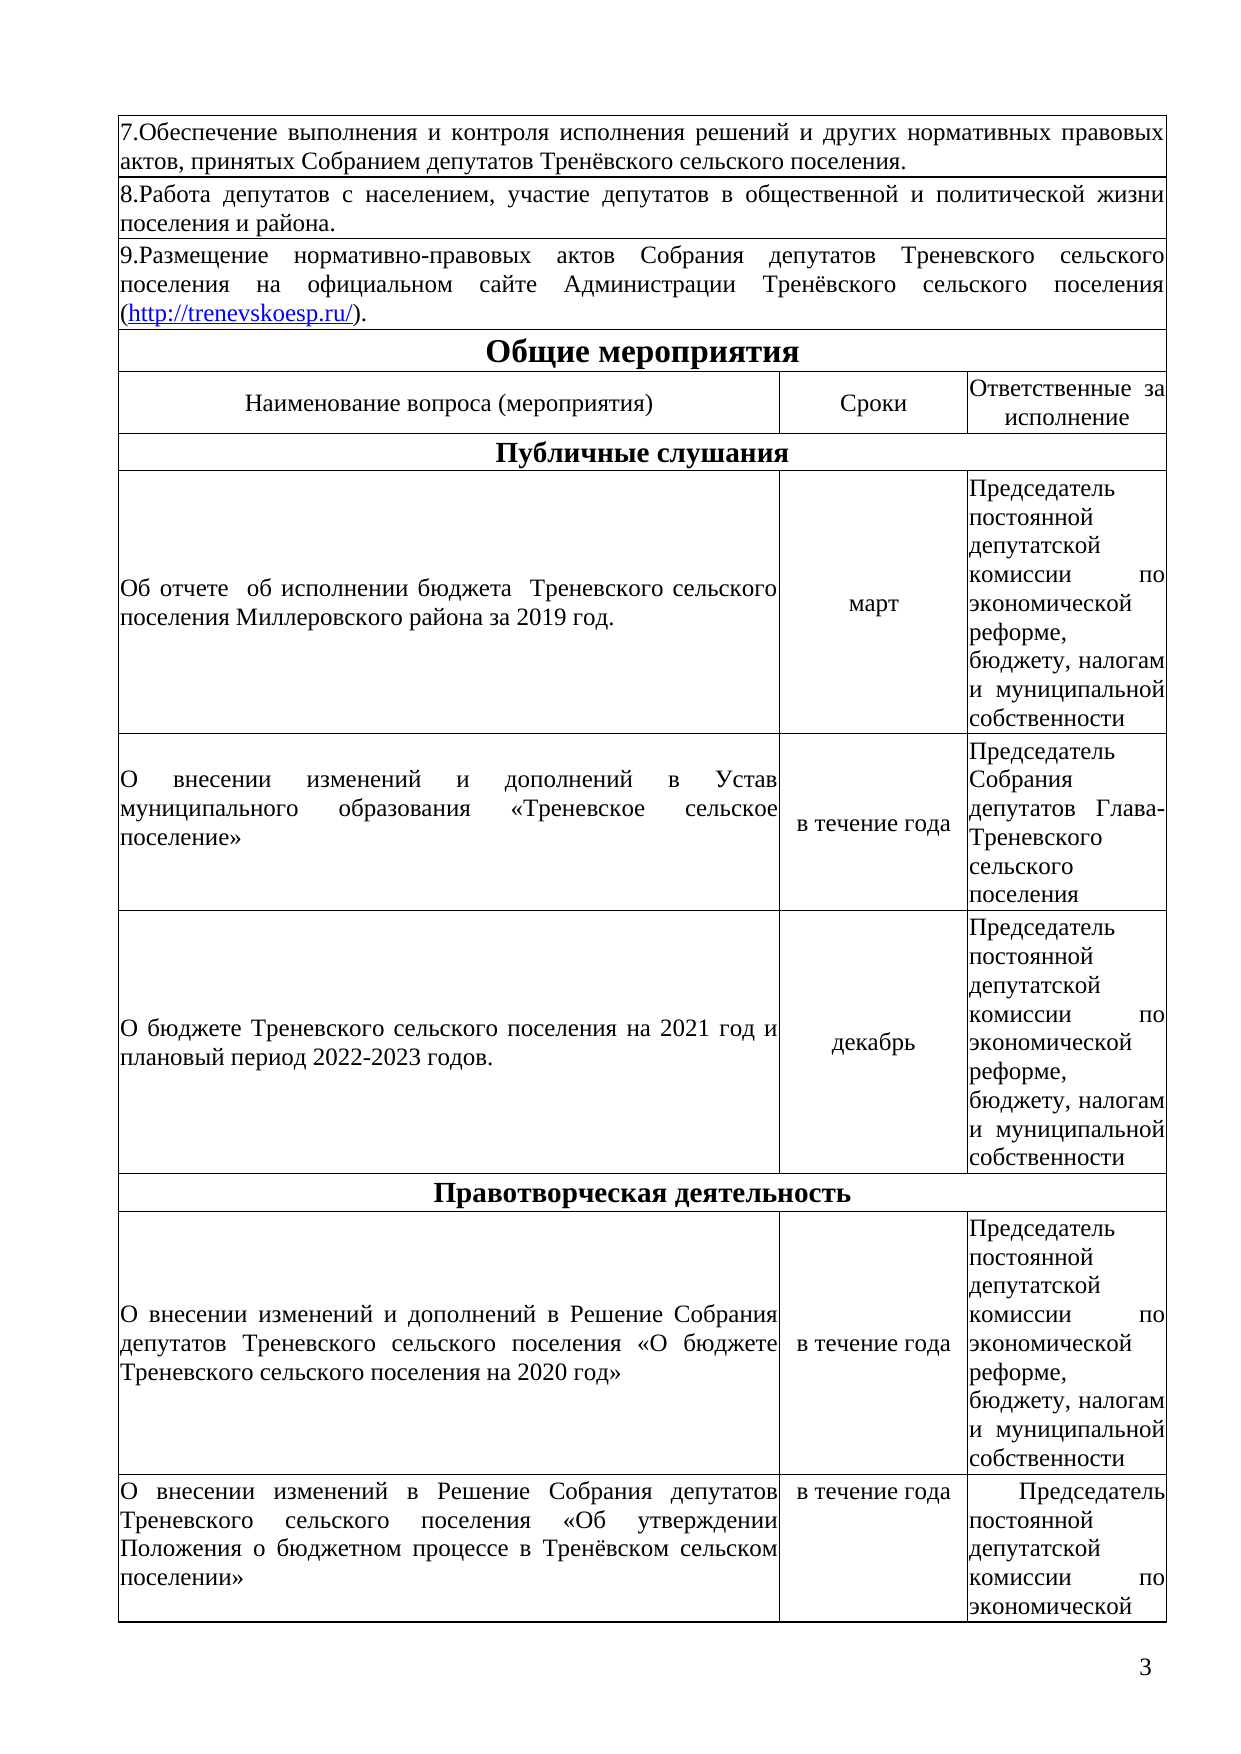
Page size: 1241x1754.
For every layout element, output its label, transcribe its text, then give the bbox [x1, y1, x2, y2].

table_cell Об отчете об исполнении бюджета Треневского сельского поселения Миллеровского района за 2019 год. [119, 471, 779, 733]
table_cell Председатель постоянной депутатской комиссии по экономической реформе, бюджету, налогам и муниципальной собственности [968, 911, 1166, 1173]
table_cell О внесении изменений и дополнений в Устав муниципального образования «Треневское сельское поселение» [119, 734, 779, 910]
table_cell О бюджете Треневского сельского поселения на 2021 год и плановый период 2022-2023 годов. [119, 911, 779, 1173]
table_cell О внесении изменений и дополнений в Решение Собрания депутатов Треневского сельского поселения «О бюджете Треневского сельского поселения на 2020 год» [119, 1212, 779, 1473]
table_cell в течение года [780, 734, 967, 910]
table_cell Правотворческая деятельность [119, 1174, 1166, 1211]
table_cell 9.Размещение нормативно-правовых актов Собрания депутатов Треневского сельского поселения на официальном сайте Администрации Тренёвского сельского поселения (http://trenevskoesp.ru/). [119, 239, 1166, 328]
table_cell Ответственные за исполнение [968, 372, 1166, 433]
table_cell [968, 1475, 1166, 1621]
table_cell март [780, 471, 967, 733]
table_cell в течение года [780, 1212, 967, 1473]
table_cell Сроки [780, 372, 967, 433]
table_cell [119, 1475, 779, 1621]
table_cell 7.Обеспечение выполнения и контроля исполнения решений и других нормативных правовых актов, принятых Собранием депутатов Тренёвского сельского поселения. [119, 116, 1166, 176]
table_cell декабрь [780, 911, 967, 1173]
table_cell Председатель постоянной депутатской комиссии по экономической реформе, бюджету, налогам и муниципальной собственности [968, 471, 1166, 733]
table_cell Общие мероприятия [119, 330, 1166, 371]
table_cell Председатель постоянной депутатской комиссии по экономической реформе, бюджету, налогам и муниципальной собственности [968, 1212, 1166, 1473]
table_cell 8.Работа депутатов с населением, участие депутатов в общественной и политической жизни поселения и района. [119, 178, 1166, 238]
table_cell Наименование вопроса (мероприятия) [119, 372, 779, 433]
table_cell в течение года [780, 1475, 967, 1621]
table_cell Председатель Собрания депутатов Глава-Треневского сельского поселения [968, 734, 1166, 910]
table_cell Публичные слушания [119, 434, 1166, 470]
